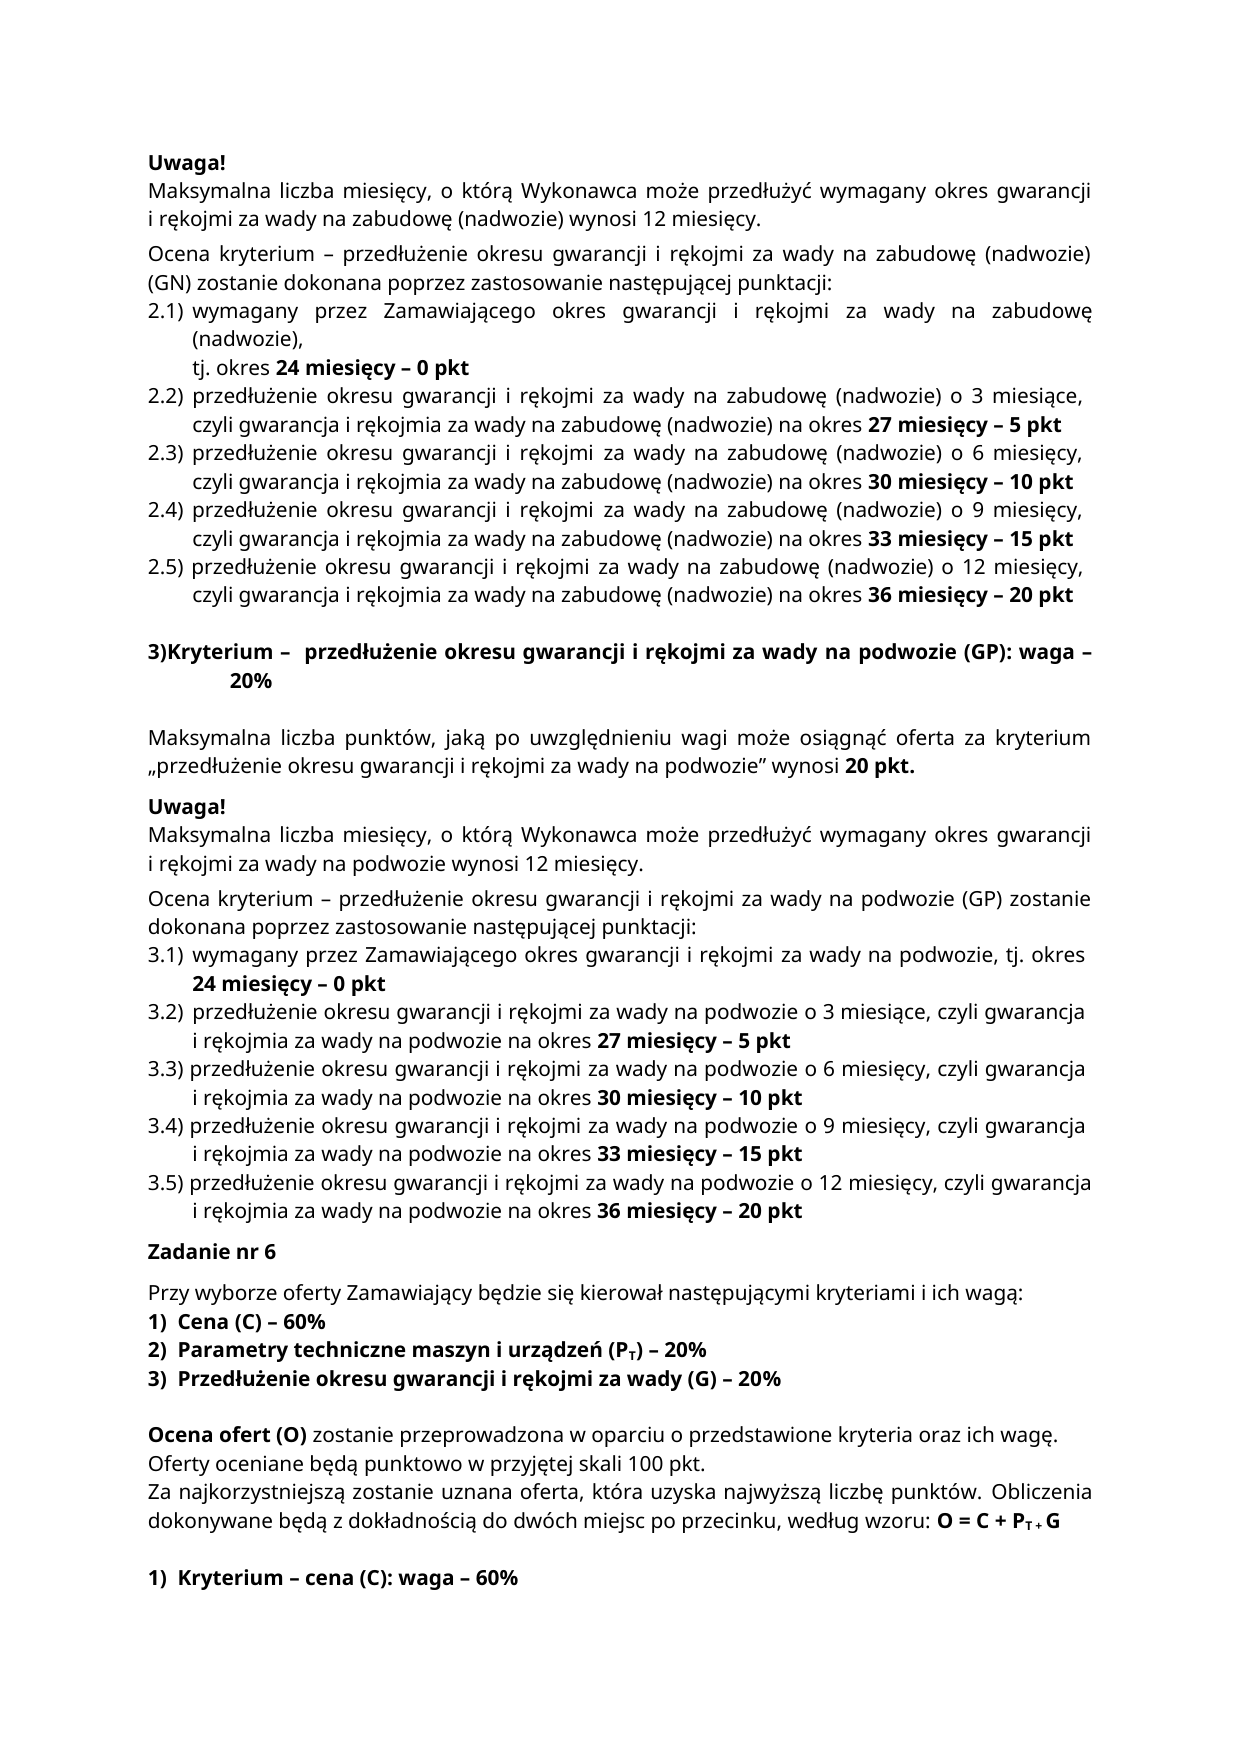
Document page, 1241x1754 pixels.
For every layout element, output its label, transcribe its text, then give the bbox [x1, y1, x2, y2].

text Maksymalna liczba punktów, jaką po uwzględnieniu wagi może osiągnąć oferta za kryterium „przedłużenie okresu gwarancji i rękojmi za wady na podwozie” wynosi 20 pkt. [148, 723, 1092, 779]
text Uwaga! [148, 148, 1092, 176]
text Oferty oceniane będą punktowo w przyjętej skali 100 pkt. [148, 1449, 1092, 1477]
text 3.1) wymagany przez Zamawiającego okres gwarancji i rękojmi za wady na podwozie, tj. okres 24 miesięcy – 0 pkt [148, 941, 1092, 997]
list Przedłużenie okresu gwarancji i rękojmi za wady (G) – 20% [148, 1364, 1092, 1392]
text 2.1) wymagany przez Zamawiającego okres gwarancji i rękojmi za wady na zabudowę (nadwozie), tj. okres 24 miesięcy – 0 pkt [148, 296, 1092, 381]
list Cena (C) – 60% [148, 1307, 1092, 1335]
text 2.4) przedłużenie okresu gwarancji i rękojmi za wady na zabudowę (nadwozie) o 9 miesięcy, czyli gwarancja i rękojmia za wady na zabudowę (nadwozie) na okres 33 miesięcy – 15 pkt [148, 495, 1092, 552]
text Maksymalna liczba miesięcy, o którą Wykonawca może przedłużyć wymagany okres gwarancji i rękojmi za wady na podwozie wynosi 12 miesięcy. [148, 821, 1092, 877]
text Za najkorzystniejszą zostanie uznana oferta, która uzyska najwyższą liczbę punktów. Obliczenia dokonywane będą z dokładnością do dwóch miejsc po przecinku, według wzoru: O = C + PT + G [148, 1477, 1092, 1534]
text 3.2) przedłużenie okresu gwarancji i rękojmi za wady na podwozie o 3 miesiące, czyli gwarancja i rękojmia za wady na podwozie na okres 27 miesięcy – 5 pkt [148, 997, 1092, 1054]
list Parametry techniczne maszyn i urządzeń (PT) – 20% [148, 1335, 1092, 1364]
text 3.3) przedłużenie okresu gwarancji i rękojmi za wady na podwozie o 6 miesięcy, czyli gwarancja i rękojmia za wady na podwozie na okres 30 miesięcy – 10 pkt [148, 1054, 1092, 1111]
text Uwaga! [148, 792, 1092, 821]
list Kryterium – cena (C): waga – 60% [148, 1563, 1092, 1591]
text Zadanie nr 6 [148, 1237, 1092, 1266]
text 2.2) przedłużenie okresu gwarancji i rękojmi za wady na zabudowę (nadwozie) o 3 miesiące, czyli gwarancja i rękojmia za wady na zabudowę (nadwozie) na okres 27 miesięcy – 5 pkt [148, 381, 1092, 438]
text 2.3) przedłużenie okresu gwarancji i rękojmi za wady na zabudowę (nadwozie) o 6 miesięcy, czyli gwarancja i rękojmia za wady na zabudowę (nadwozie) na okres 30 miesięcy – 10 pkt [148, 438, 1092, 495]
text 3.5) przedłużenie okresu gwarancji i rękojmi za wady na podwozie o 12 miesięcy, czyli gwarancja i rękojmia za wady na podwozie na okres 36 miesięcy – 20 pkt [148, 1168, 1092, 1225]
text Przy wyborze oferty Zamawiający będzie się kierował następującymi kryteriami i ich wagą: [148, 1278, 1092, 1307]
text 2.5) przedłużenie okresu gwarancji i rękojmi za wady na zabudowę (nadwozie) o 12 miesięcy, czyli gwarancja i rękojmia za wady na zabudowę (nadwozie) na okres 36 miesięcy – 20 pkt [148, 552, 1092, 609]
text Maksymalna liczba miesięcy, o którą Wykonawca może przedłużyć wymagany okres gwarancji i rękojmi za wady na zabudowę (nadwozie) wynosi 12 miesięcy. [148, 176, 1092, 233]
text 3.4) przedłużenie okresu gwarancji i rękojmi za wady na podwozie o 9 miesięcy, czyli gwarancja i rękojmia za wady na podwozie na okres 33 miesięcy – 15 pkt [148, 1111, 1092, 1168]
list Kryterium – przedłużenie okresu gwarancji i rękojmi za wady na podwozie (GP): waga – 20% [148, 637, 1092, 694]
text Ocena ofert (O) zostanie przeprowadzona w oparciu o przedstawione kryteria oraz ich wagę. [148, 1421, 1092, 1449]
text Ocena kryterium – przedłużenie okresu gwarancji i rękojmi za wady na zabudowę (nadwozie) (GN) zostanie dokonana poprzez zastosowanie następującej punktacji: [148, 239, 1092, 296]
text Ocena kryterium – przedłużenie okresu gwarancji i rękojmi za wady na podwozie (GP) zostanie dokonana poprzez zastosowanie następującej punktacji: [148, 884, 1092, 941]
